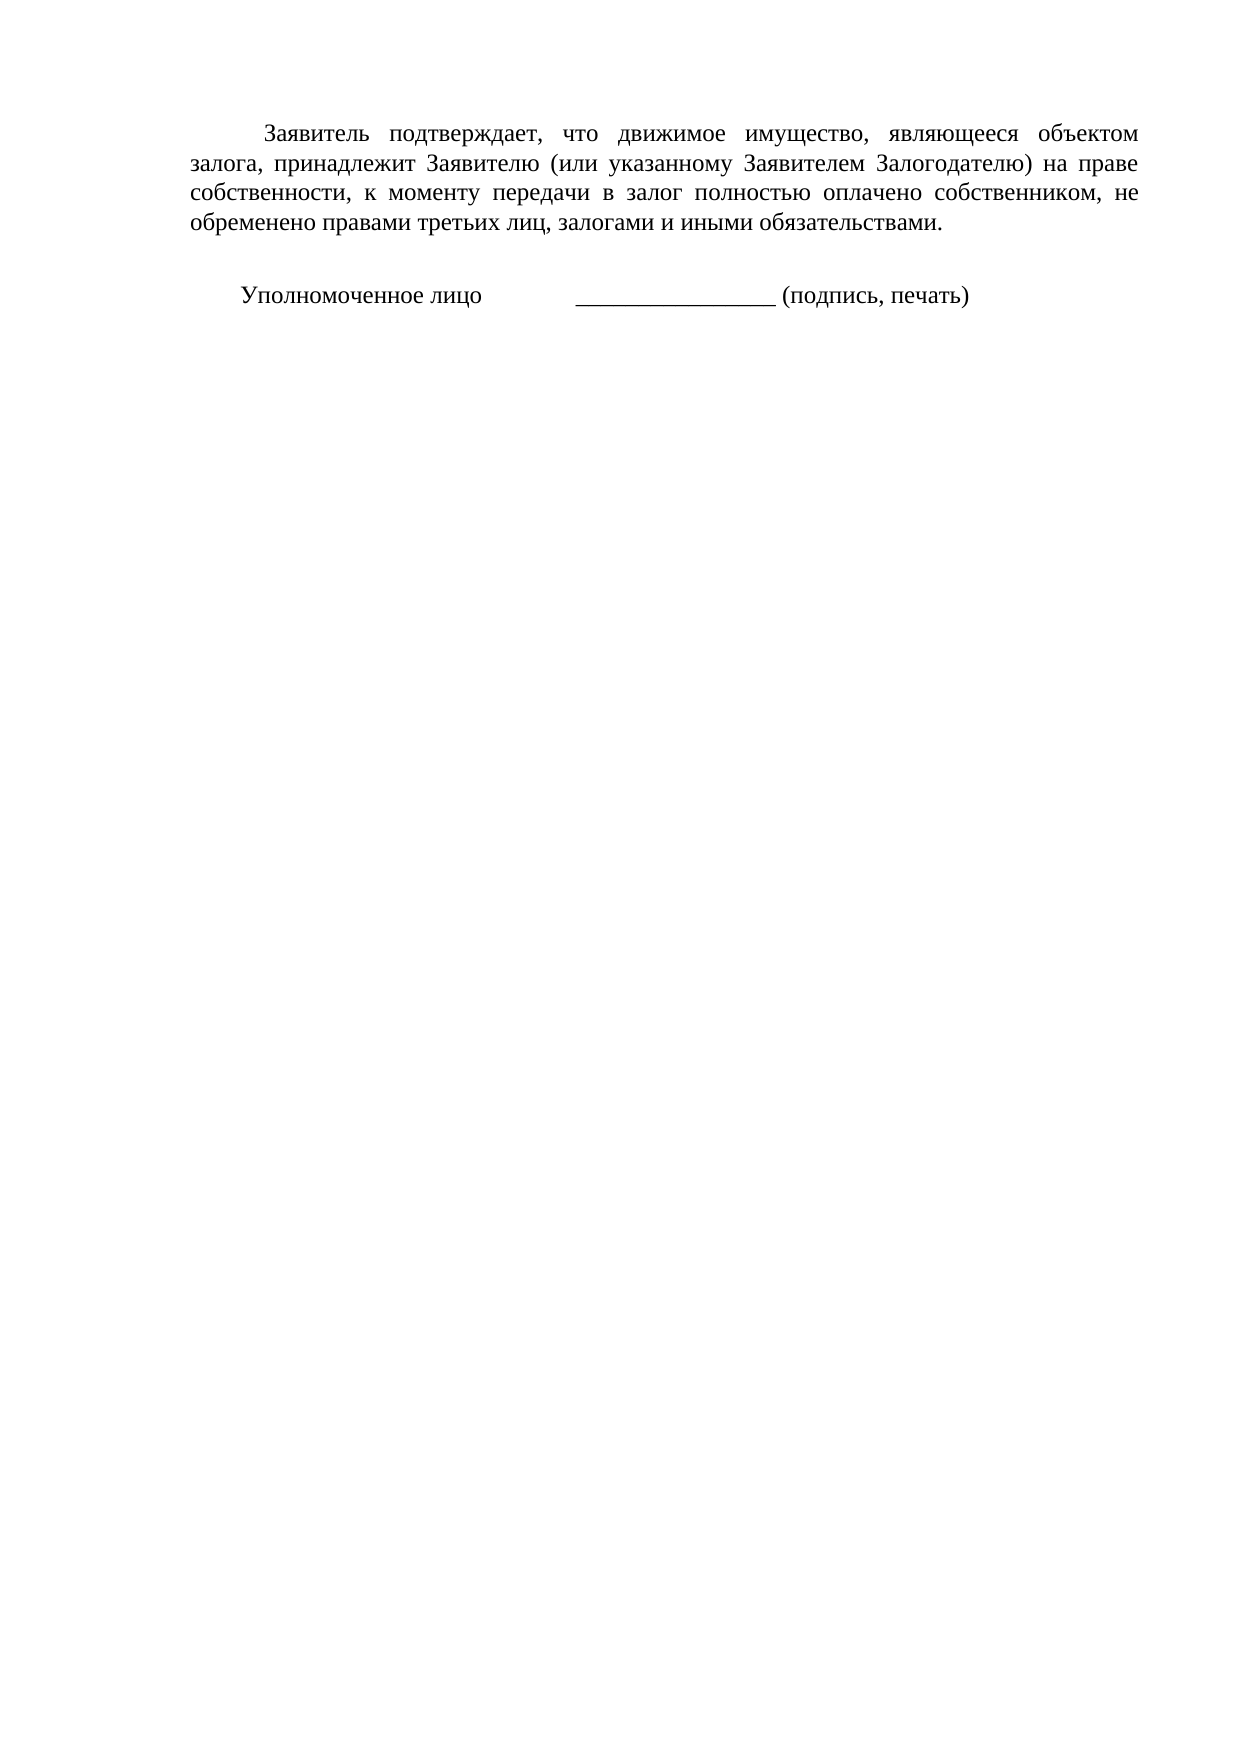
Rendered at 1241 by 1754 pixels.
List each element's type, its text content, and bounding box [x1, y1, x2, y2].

text Заявитель подтверждает, что движимое имущество, являющееся объектом залога, принадлежит Заявителю (или указанному Заявителем Залогодателю) на праве собственности, к моменту передачи в залог полностью оплачено собственником, не обременено правами третьих лиц, залогами и иными обязательствами. [190, 118, 1139, 236]
text Уполномоченное лицо ________________ (подпись, печать) [177, 281, 1152, 309]
